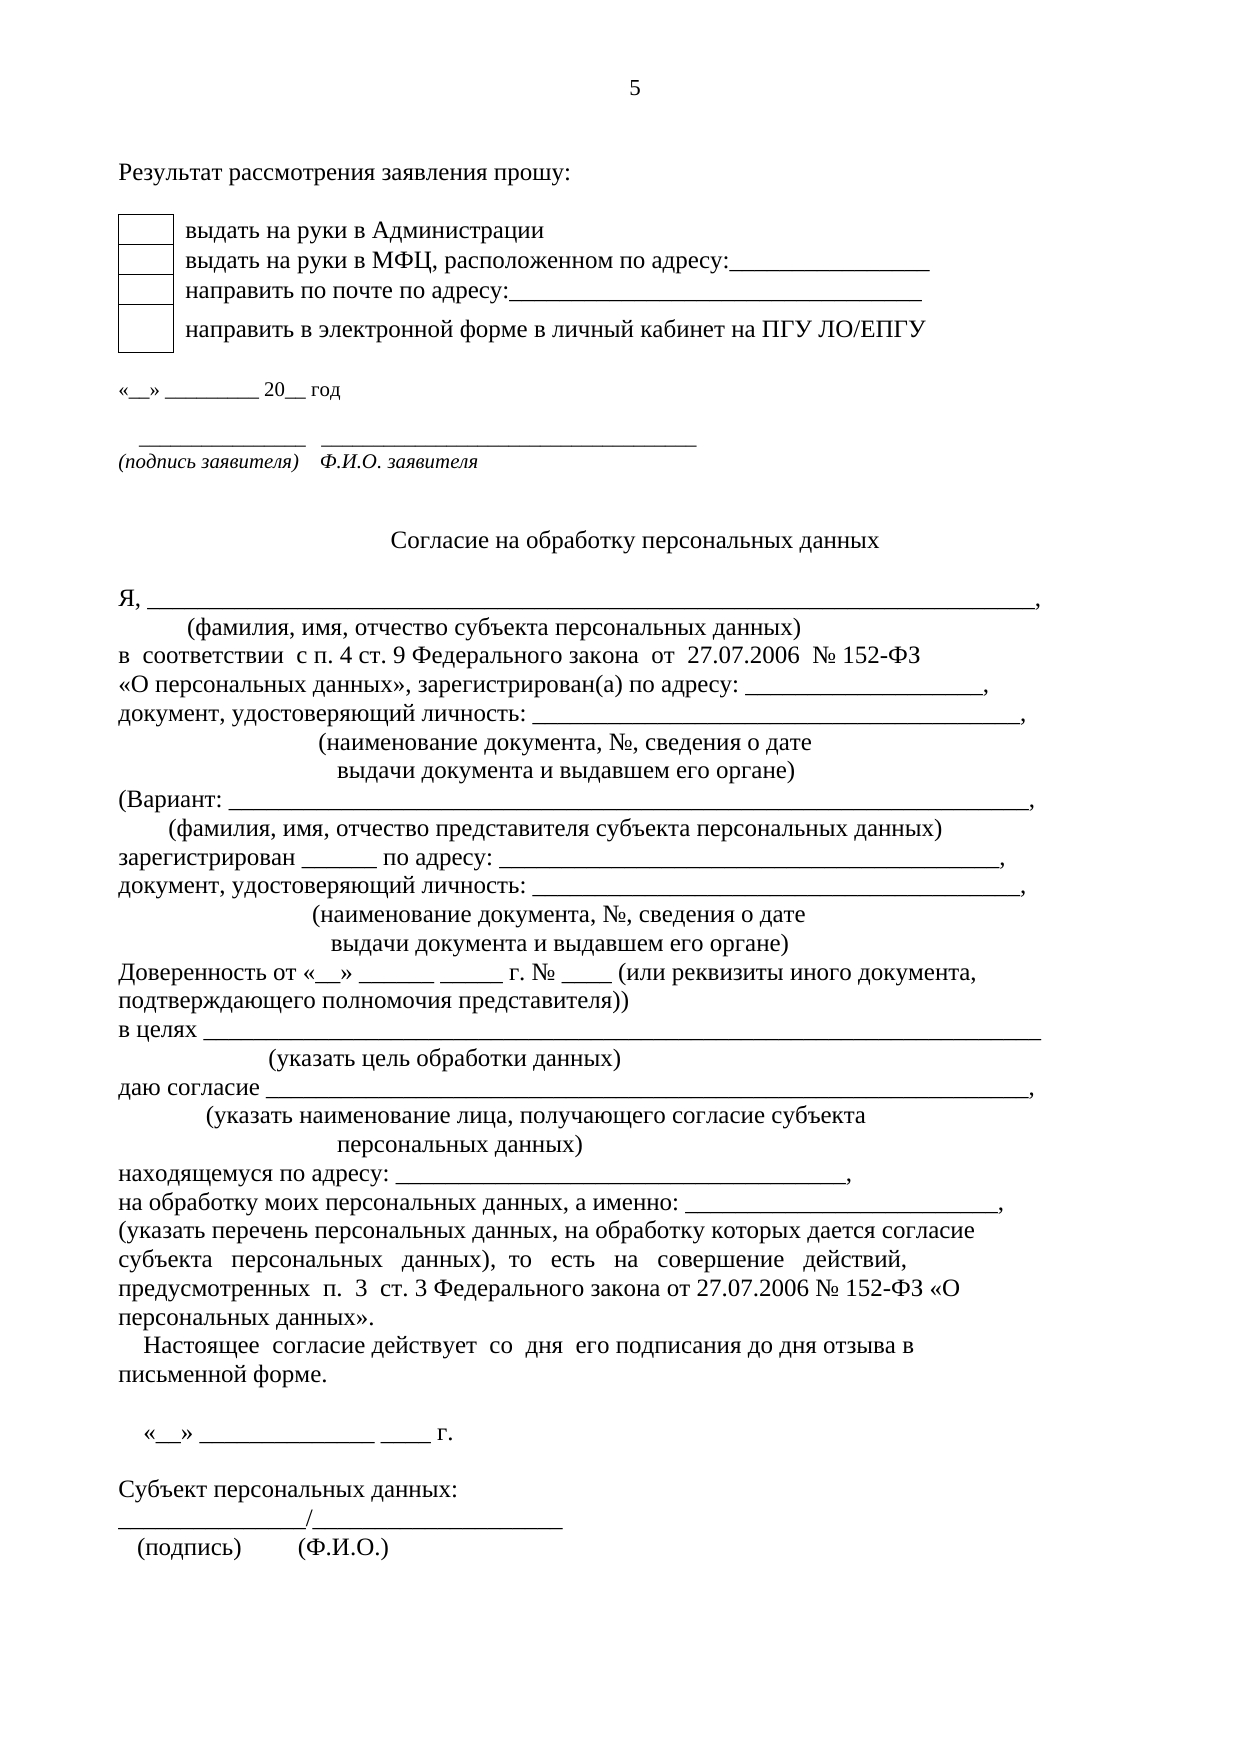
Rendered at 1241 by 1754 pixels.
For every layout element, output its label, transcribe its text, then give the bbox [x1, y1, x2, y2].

text Доверенность от «__» ______ _____ г. № ____ (или реквизиты иного документа, [118, 957, 1152, 986]
text выдачи документа и выдавшем его органе) [118, 756, 1152, 784]
text (указать цель обработки данных) [118, 1043, 1152, 1072]
text «О персональных данных», зарегистрирован(а) по адресу: ___________________, [118, 669, 1152, 698]
text «__» _________ 20__ год [118, 377, 1152, 401]
text подтверждающего полномочия представителя)) [118, 986, 1152, 1014]
text в соответствии с п. 4 ст. 9 Федерального закона от 27.07.2006 № 152-ФЗ [118, 641, 1152, 669]
text (наименование документа, №, сведения о дате [118, 727, 1152, 756]
text (Вариант: ________________________________________________________________, [118, 784, 1152, 813]
text «__» ______________ ____ г. [118, 1417, 1152, 1446]
text Я, _______________________________________________________________________, [118, 583, 1152, 612]
table_header выдать на руки в Администрации [174, 214, 1167, 244]
text Настоящее согласие действует со дня его подписания до дня отзыва в [118, 1331, 1152, 1359]
text даю согласие _____________________________________________________________, [118, 1072, 1152, 1101]
text (подпись заявителя) Ф.И.О. заявителя [118, 449, 1152, 473]
text на обработку моих персональных данных, а именно: _________________________, [118, 1187, 1152, 1216]
text ________________ ____________________________________ [118, 425, 1152, 449]
text письменной форме. [118, 1359, 1152, 1388]
table_cell направить по почте по адресу:_________________________________ [174, 274, 1167, 304]
table_header [119, 215, 173, 244]
text Результат рассмотрения заявления прошу: [118, 157, 1152, 186]
text (подпись) (Ф.И.О.) [118, 1532, 1152, 1561]
table_cell [119, 245, 173, 274]
text (фамилия, имя, отчество субъекта персональных данных) [118, 612, 1152, 641]
text (указать перечень персональных данных, на обработку которых дается согласие [118, 1216, 1152, 1244]
table_cell направить в электронной форме в личный кабинет на ПГУ ЛО/ЕПГУ [174, 304, 1167, 352]
text зарегистрирован ______ по адресу: ________________________________________, [118, 842, 1152, 871]
text (фамилия, имя, отчество представителя субъекта персональных данных) [118, 813, 1152, 842]
text документ, удостоверяющий личность: _______________________________________, [118, 871, 1152, 899]
text Субъект персональных данных: [118, 1474, 1152, 1503]
text документ, удостоверяющий личность: _______________________________________, [118, 698, 1152, 727]
text персональных данных». [118, 1302, 1152, 1331]
text выдачи документа и выдавшем его органе) [118, 928, 1152, 957]
table_cell выдать на руки в МФЦ, расположенном по адресу:________________ [174, 244, 1167, 274]
text Согласие на обработку персональных данных [118, 526, 1152, 554]
text субъекта персональных данных), то есть на совершение действий, [118, 1244, 1152, 1273]
text _______________/____________________ [118, 1503, 1152, 1532]
text персональных данных) [118, 1129, 1152, 1158]
text в целях ___________________________________________________________________ [118, 1014, 1152, 1043]
text (наименование документа, №, сведения о дате [118, 899, 1152, 928]
text находящемуся по адресу: ____________________________________, [118, 1158, 1152, 1187]
table_cell [119, 305, 173, 352]
text предусмотренных п. 3 ст. 3 Федерального закона от 27.07.2006 № 152-ФЗ «О [118, 1273, 1152, 1302]
text (указать наименование лица, получающего согласие субъекта [118, 1101, 1152, 1129]
table_cell [119, 275, 173, 304]
